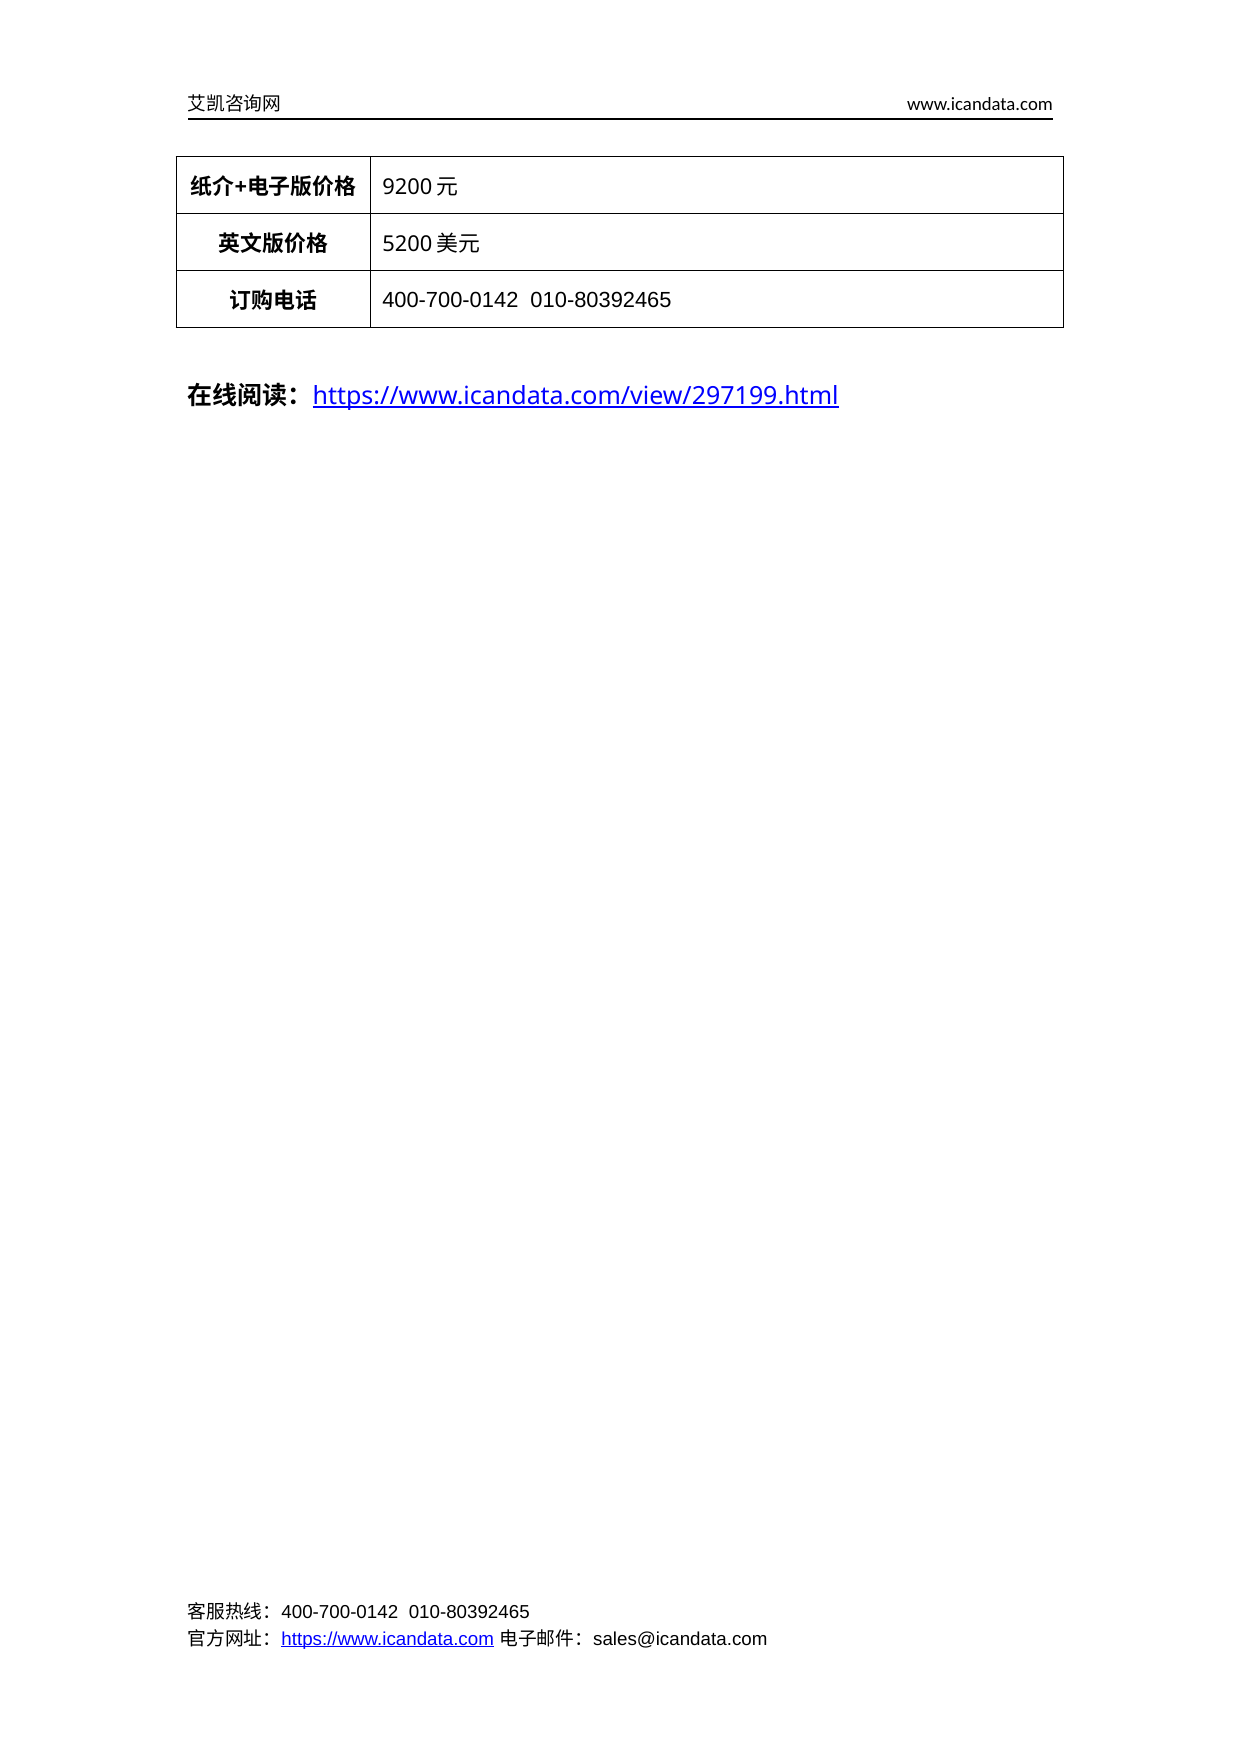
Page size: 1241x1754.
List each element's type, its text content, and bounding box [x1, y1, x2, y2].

table_cell 5200美元 [371, 214, 1063, 270]
table_cell 400-700-0142 010-80392465 [371, 271, 1063, 327]
table_cell 纸介+电子版价格 [177, 157, 370, 213]
table_cell 订购电话 [177, 271, 370, 327]
text 在线阅读：https://www.icandata.com/view/297199.html [187, 361, 1053, 426]
table_cell 英文版价格 [177, 214, 370, 270]
table_cell 9200元 [371, 157, 1063, 213]
